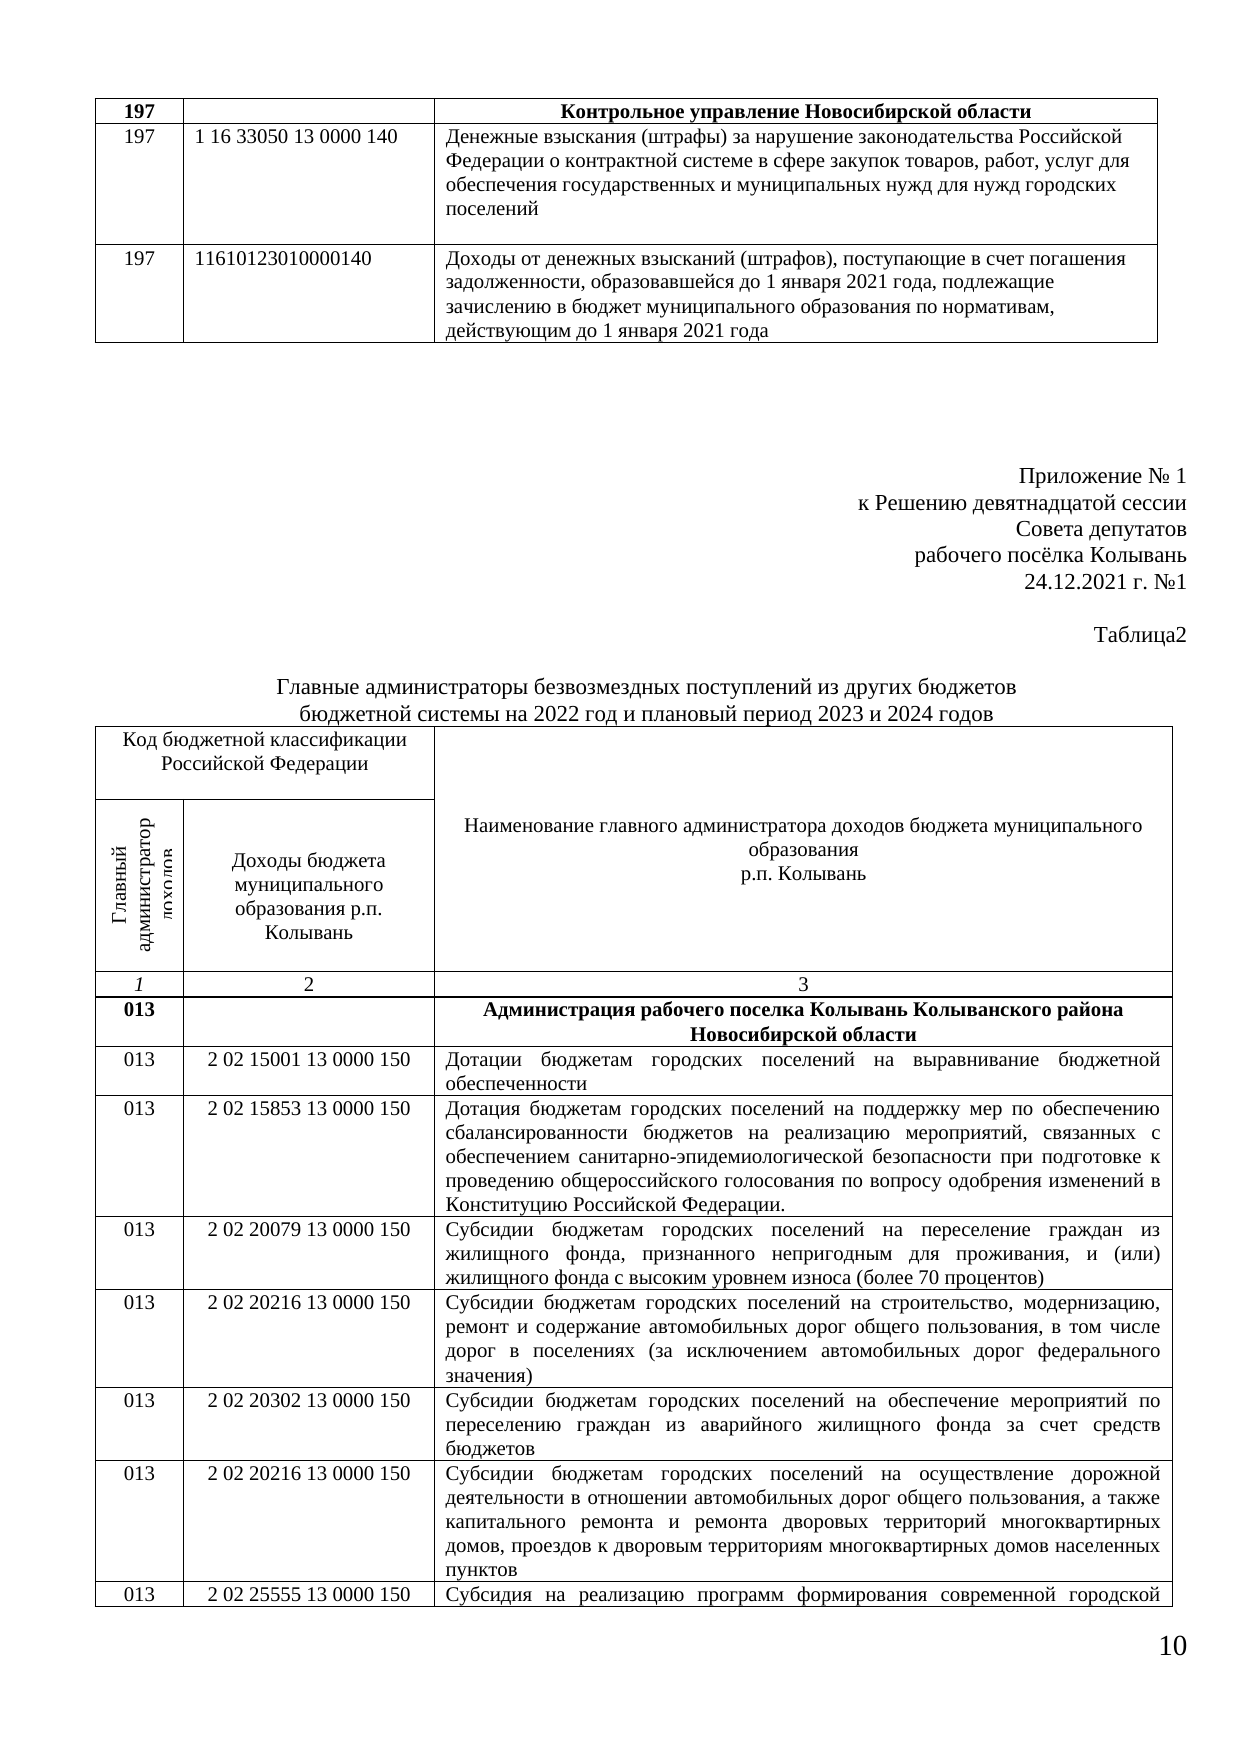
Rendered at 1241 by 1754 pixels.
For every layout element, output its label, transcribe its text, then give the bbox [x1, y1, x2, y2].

text Приложение № 1 [106, 462, 1187, 489]
table_header Код бюджетной классификации Российской Федерации [96, 727, 434, 799]
table_header Наименование главного администратора доходов бюджета муниципального образования р.п. Колывань [435, 727, 1172, 971]
table_cell 013 [96, 1461, 183, 1581]
table_cell Денежные взыскания (штрафы) за нарушение законодательства Российской Федерации о контрактной системе в сфере закупок товаров, работ, услуг для обеспечения государственных и муниципальных нужд для нужд городских поселений [435, 124, 1157, 244]
table_cell 2 02 20302 13 0000 150 [184, 1388, 434, 1460]
table_cell 2 02 20079 13 0000 150 [184, 1217, 434, 1289]
table_cell 11610123010000140 [184, 245, 434, 342]
table_cell Дотации бюджетам городских поселений на выравнивание бюджетной обеспеченности [435, 1047, 1172, 1095]
table_cell 013 [96, 1582, 183, 1606]
table_cell 197 [96, 245, 183, 342]
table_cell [184, 1582, 434, 1606]
text Совета депутатов [106, 515, 1187, 542]
table_cell 197 [96, 124, 183, 244]
table_cell 2 02 20216 13 0000 150 [184, 1461, 434, 1581]
table_cell Дотация бюджетам городских поселений на поддержку мер по обеспечению сбалансированности бюджетов на реализацию мероприятий, связанных с обеспечением санитарно-эпидемиологической безопасности при подготовке к проведению общероссийского голосования по вопросу одобрения изменений в Конституцию Российской Федерации. [435, 1096, 1172, 1216]
table_cell 013 [96, 1290, 183, 1387]
table_cell 013 [96, 1217, 183, 1289]
table_cell 1 16 33050 13 0000 140 [184, 124, 434, 244]
text Таблица2 [106, 621, 1187, 647]
text Главные администраторы безвозмездных поступлений из других бюджетов [106, 673, 1187, 700]
table_cell 2 02 15001 13 0000 150 [184, 1047, 434, 1095]
text рабочего посёлка Колывань [106, 542, 1187, 568]
table_cell Главный администратор доходов [96, 800, 183, 971]
table_cell [184, 99, 434, 123]
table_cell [435, 1582, 1172, 1606]
table_cell Субсидии бюджетам городских поселений на строительство, модернизацию, ремонт и содержание автомобильных дорог общего пользования, в том числе дорог в поселениях (за исключением автомобильных дорог федерального значения) [435, 1290, 1172, 1387]
table_cell 1 [96, 972, 183, 996]
table_cell 013 [96, 1047, 183, 1095]
table_cell Контрольное управление Новосибирской области [435, 99, 1157, 123]
table_cell 2 02 15853 13 0000 150 [184, 1096, 434, 1216]
text к Решению девятнадцатой сессии [106, 489, 1187, 515]
table_cell 197 [96, 99, 183, 123]
table_cell [184, 998, 434, 1046]
table_cell 2 02 20216 13 0000 150 [184, 1290, 434, 1387]
table_cell Субсидии бюджетам городских поселений на обеспечение мероприятий по переселению граждан из аварийного жилищного фонда за счет средств бюджетов [435, 1388, 1172, 1460]
table_cell Доходы от денежных взысканий (штрафов), поступающие в счет погашения задолженности, образовавшейся до 1 января 2021 года, подлежащие зачислению в бюджет муниципального образования по нормативам, действующим до 1 января 2021 года [435, 245, 1157, 342]
table_cell 2 [184, 972, 434, 996]
table_cell Администрация рабочего поселка Колывань Колыванского района Новосибирской области [435, 998, 1172, 1046]
table_cell Доходы бюджета муниципального образования р.п. Колывань [184, 800, 434, 971]
table_cell 3 [435, 972, 1172, 996]
text 24.12.2021 г. №1 [106, 568, 1187, 594]
text бюджетной системы на 2022 год и плановый период 2023 и 2024 годов [106, 700, 1187, 726]
table_cell 013 [96, 1388, 183, 1460]
table_cell 013 [96, 1096, 183, 1216]
table_cell 013 [96, 998, 183, 1046]
table_cell Субсидии бюджетам городских поселений на переселение граждан из жилищного фонда, признанного непригодным для проживания, и (или) жилищного фонда с высоким уровнем износа (более 70 процентов) [435, 1217, 1172, 1289]
table_cell Субсидии бюджетам городских поселений на осуществление дорожной деятельности в отношении автомобильных дорог общего пользования, а также капитального ремонта и ремонта дворовых территорий многоквартирных домов, проездов к дворовым территориям многоквартирных домов населенных пунктов [435, 1461, 1172, 1581]
